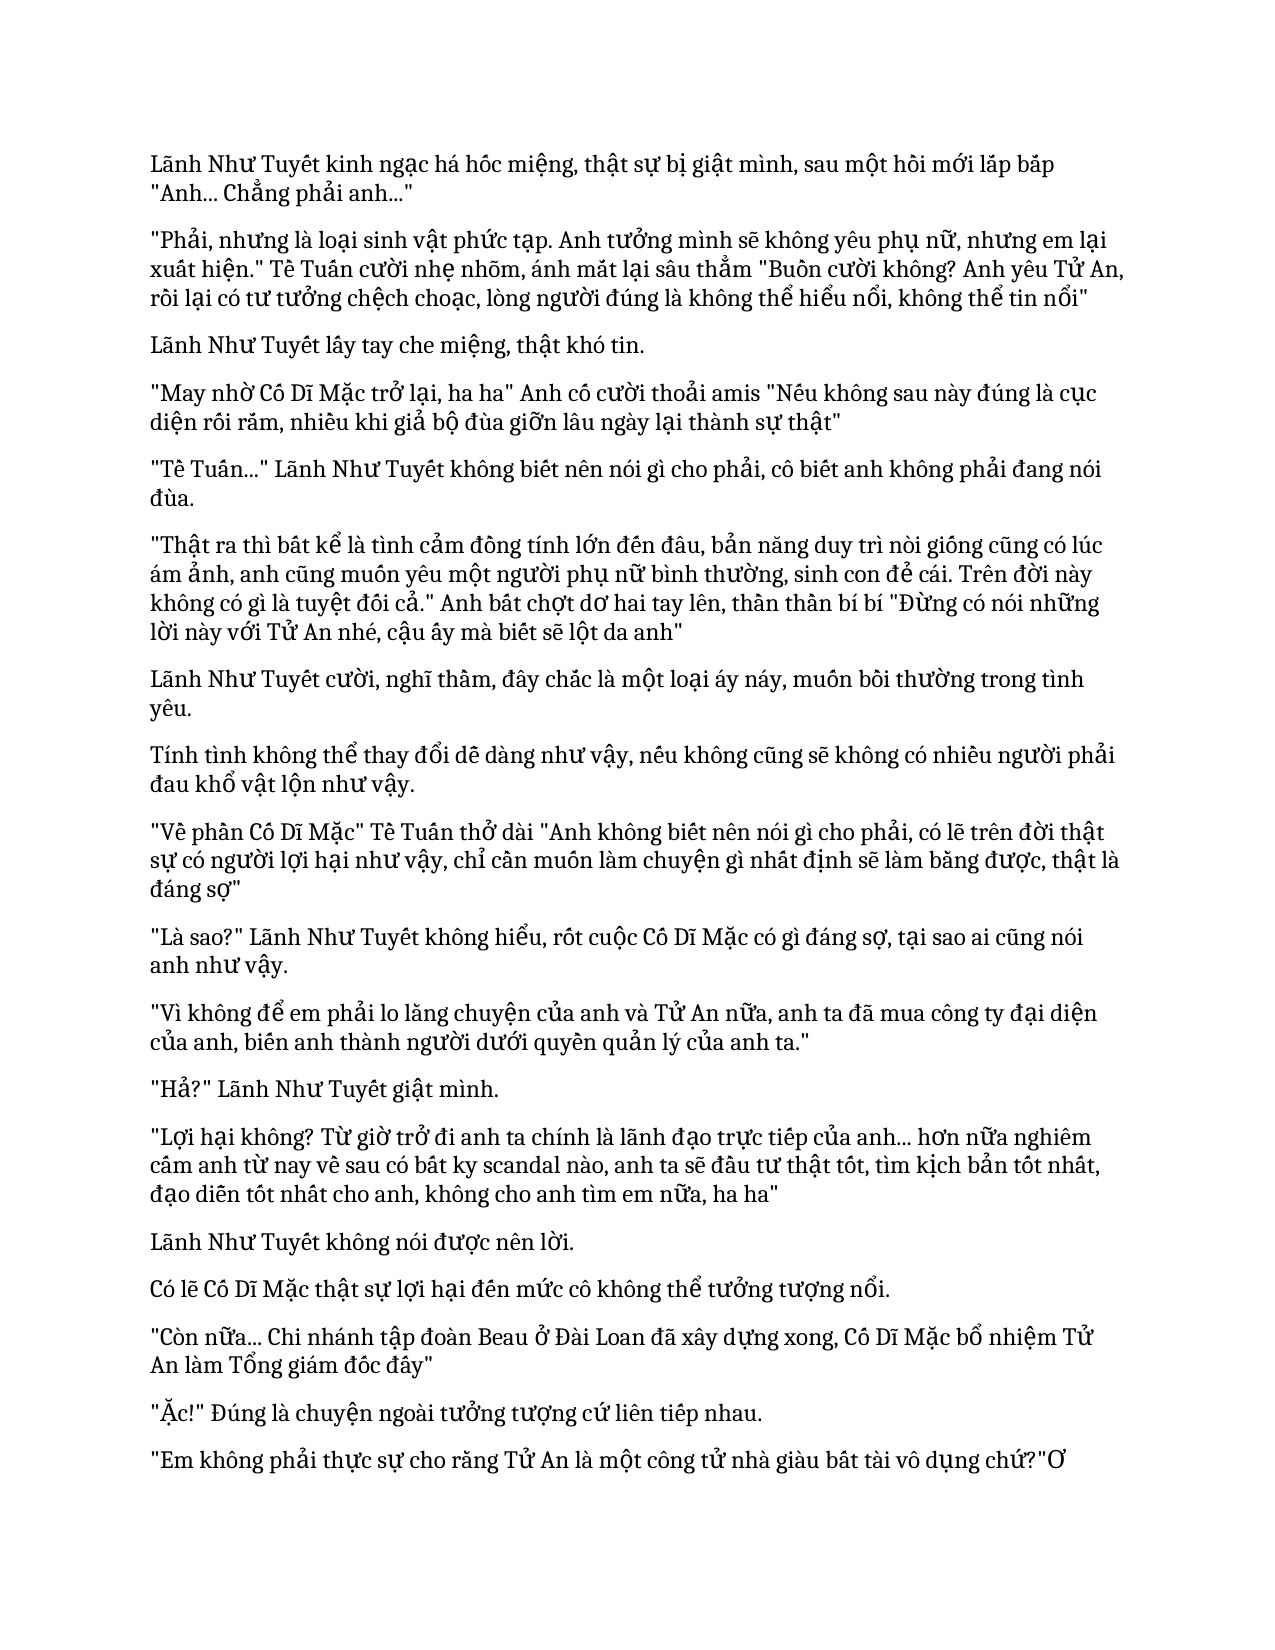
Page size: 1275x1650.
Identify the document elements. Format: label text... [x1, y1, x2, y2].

text "Hả?" Lãnh Như Tuyết giật mình. [150, 1075, 1125, 1104]
text "Thật ra thì bất kể là tình cảm đồng tính lớn đến đâu, bản năng duy trì nòi giống cũng có lúc ám ảnh, anh cũng muốn yêu một người phụ nữ bình thường, sinh con đẻ cái. Trên đời này không có gì là tuyệt đối cả." Anh bất chợt dơ hai tay lên, thần thần bí bí "Đừng có nói những lời này với Tử An nhé, cậu ấy mà biết sẽ lột da anh" [150, 531, 1125, 646]
text "Về phần Cố Dĩ Mặc" Tề Tuấn thở dài "Anh không biết nên nói gì cho phải, có lẽ trên đời thật sự có người lợi hại như vậy, chỉ cần muốn làm chuyện gì nhất định sẽ làm bằng được, thật là đáng sợ" [150, 817, 1125, 904]
text "Còn nữa... Chi nhánh tập đoàn Beau ở Đài Loan đã xây dựng xong, Cố Dĩ Mặc bổ nhiệm Tử An làm Tổng giám đốc đấy" [150, 1322, 1125, 1380]
text Lãnh Như Tuyết cười, nghĩ thầm, đây chắc là một loại áy náy, muốn bồi thường trong tình yêu. [150, 665, 1125, 722]
text "Ặc!" Đúng là chuyện ngoài tưởng tượng cứ liên tiếp nhau. [150, 1399, 1125, 1427]
text "Vì không để em phải lo lằng chuyện của anh và Tử An nữa, anh ta đã mua công ty đại diện của anh, biến anh thành người dưới quyền quản lý của anh ta." [150, 999, 1125, 1056]
text "Lợi hại không? Từ giờ trở đi anh ta chính là lãnh đạo trực tiếp của anh... hơn nữa nghiêm cấm anh từ nay về sau có bất ky scandal nào, anh ta sẽ đầu tư thật tốt, tìm kịch bản tốt nhất, đạo diễn tốt nhất cho anh, không cho anh tìm em nữa, ha ha" [150, 1122, 1125, 1209]
text "Tề Tuấn..." Lãnh Như Tuyết không biết nên nói gì cho phải, cô biết anh không phải đang nói đùa. [150, 455, 1125, 512]
text Tính tình không thể thay đổi dễ dàng như vậy, nếu không cũng sẽ không có nhiều người phải đau khổ vật lộn như vậy. [150, 741, 1125, 799]
text "May nhờ Cố Dĩ Mặc trở lại, ha ha" Anh cố cười thoải amis "Nếu không sau này đúng là cục diện rối rắm, nhiều khi giả bộ đùa giỡn lâu ngày lại thành sự thật" [150, 379, 1125, 436]
text Lãnh Như Tuyết kinh ngạc há hốc miệng, thật sự bị giật mình, sau một hồi mới lắp bắp "Anh... Chẳng phải anh..." [150, 150, 1125, 207]
text Lãnh Như Tuyết lấy tay che miệng, thật khó tin. [150, 331, 1125, 360]
text "Là sao?" Lãnh Như Tuyết không hiểu, rốt cuộc Cố Dĩ Mặc có gì đáng sợ, tại sao ai cũng nói anh như vậy. [150, 922, 1125, 980]
text "Em không phải thực sự cho rằng Tử An là một công tử nhà giàu bất tài vô dụng chứ?"Ơ [150, 1446, 1125, 1475]
text Có lẽ Cố Dĩ Mặc thật sự lợi hại đến mức cô không thể tưởng tượng nổi. [150, 1275, 1125, 1304]
text "Phải, nhưng là loại sinh vật phức tạp. Anh tưởng mình sẽ không yêu phụ nữ, nhưng em lại xuất hiện." Tề Tuấn cười nhẹ nhõm, ánh mắt lại sâu thẳm "Buồn cười không? Anh yêu Tử An, rồi lại có tư tưởng chệch choạc, lòng người đúng là không thể hiểu nổi, không thể tin nổi" [150, 226, 1125, 312]
text Lãnh Như Tuyết không nói được nên lời. [150, 1227, 1125, 1256]
